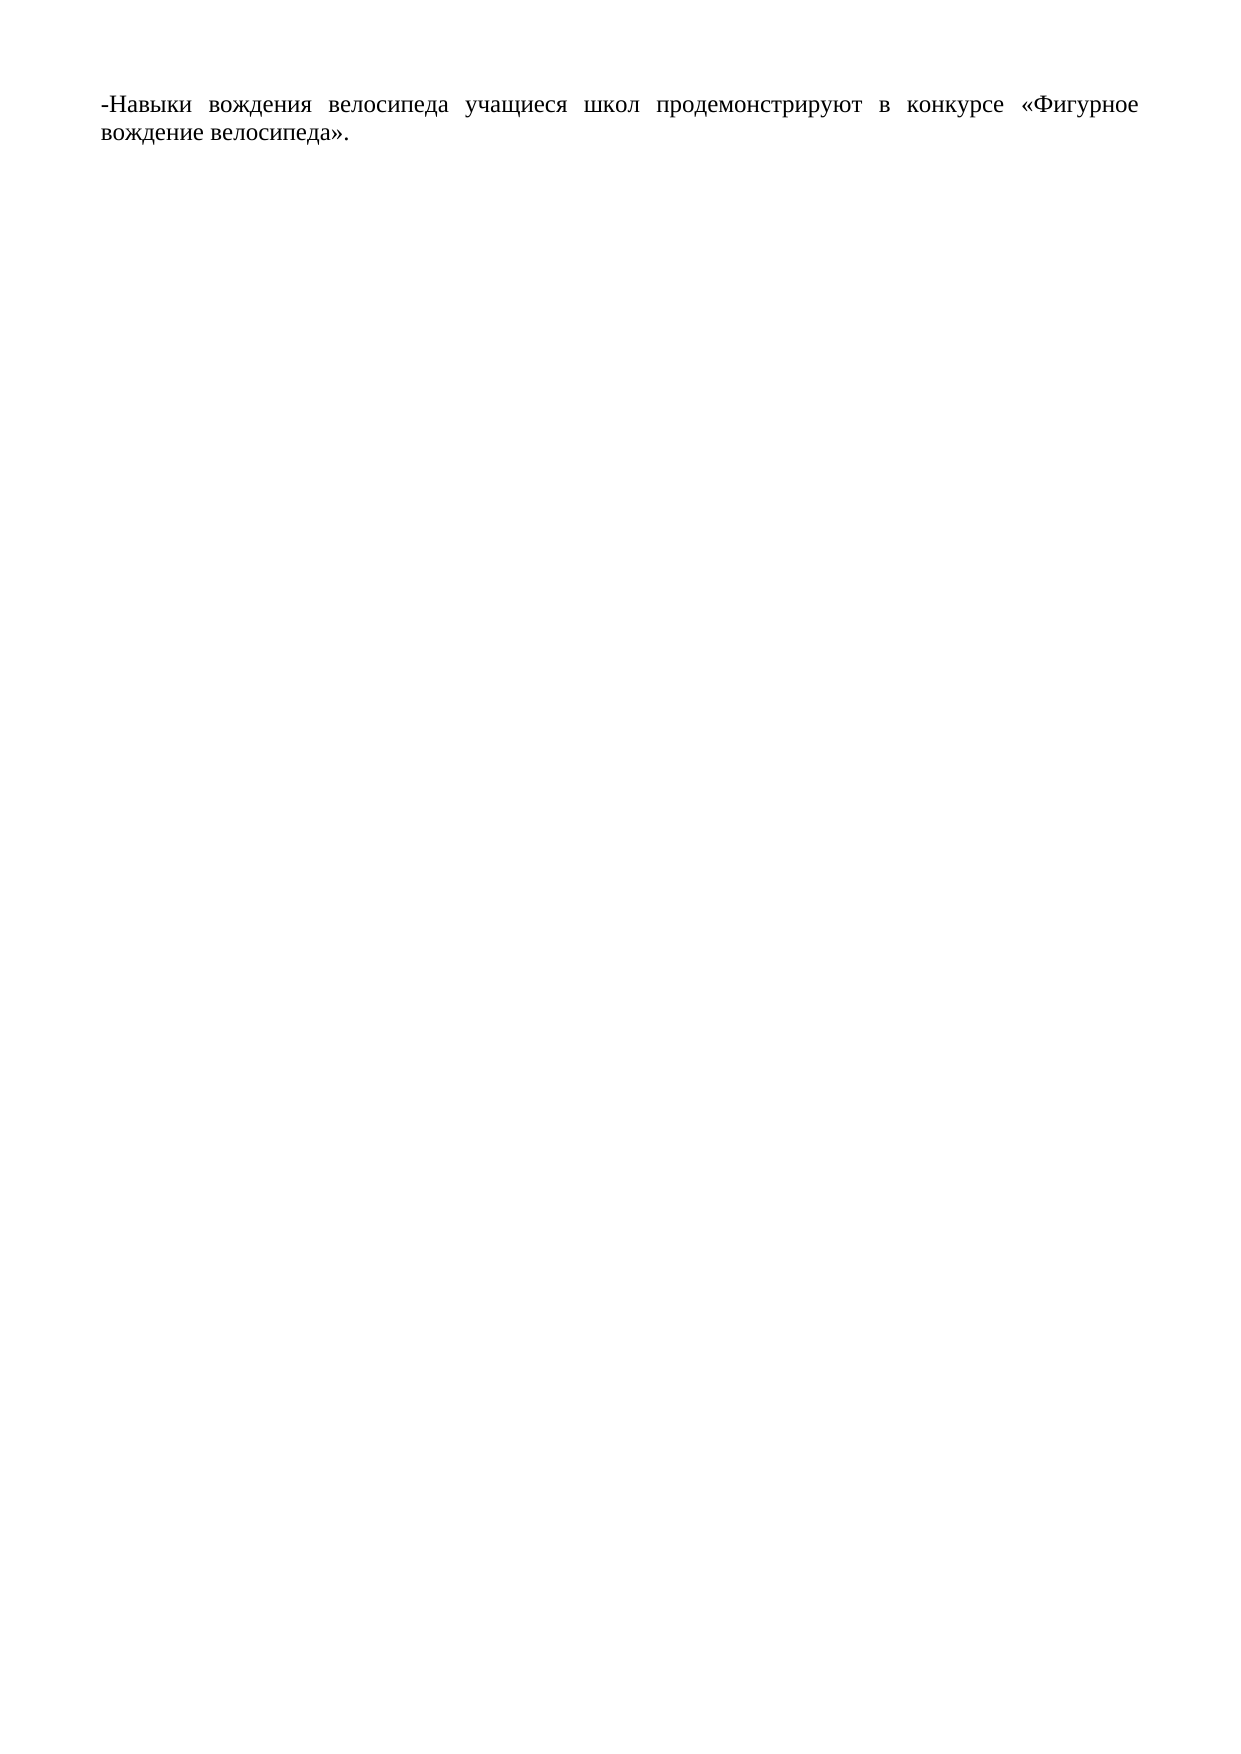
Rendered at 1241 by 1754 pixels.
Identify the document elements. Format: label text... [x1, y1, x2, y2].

text -Навыки вождения велосипеда учащиеся школ продемонстрируют в конкурсе «Фигурное вождение велосипеда». [101, 89, 1139, 146]
